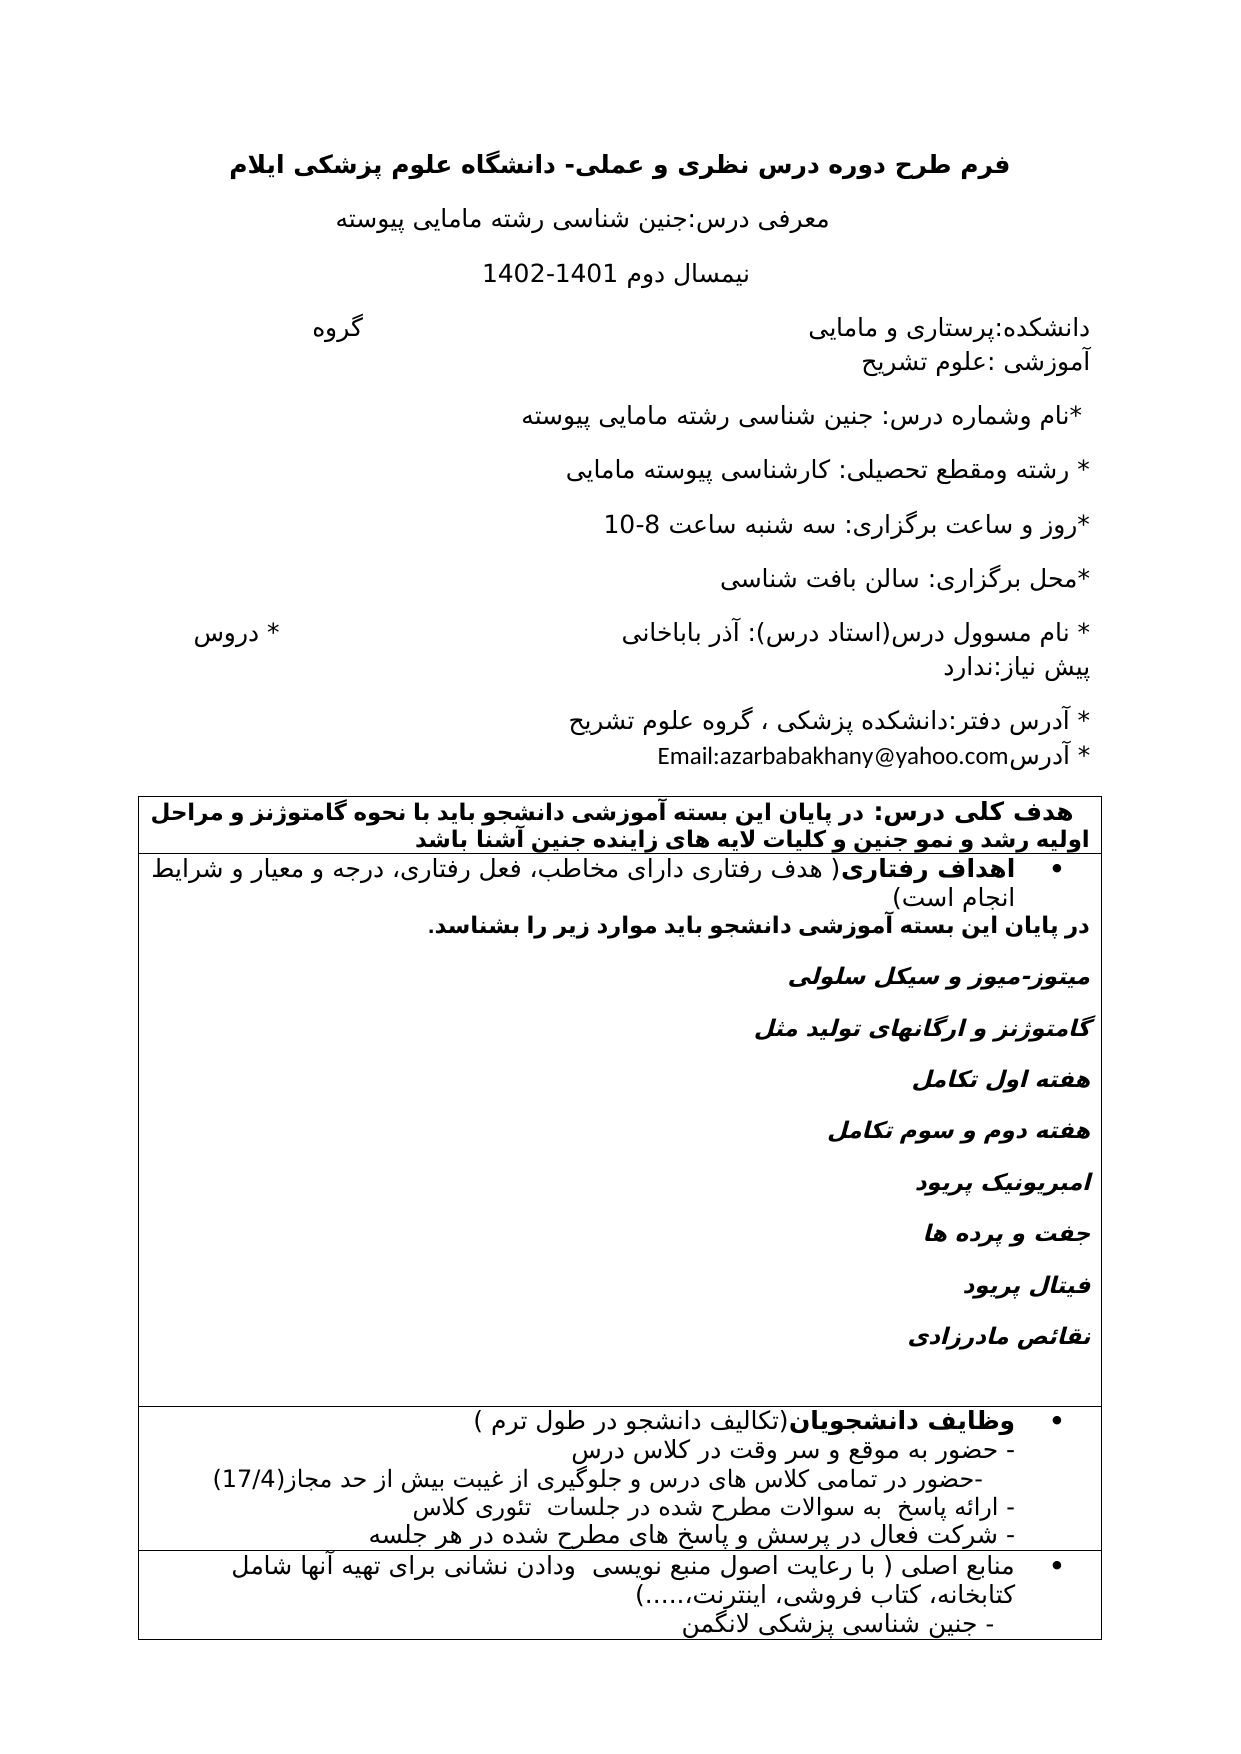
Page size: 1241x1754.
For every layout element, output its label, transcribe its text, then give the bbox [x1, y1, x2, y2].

text *نام وشماره درس: جنین شناسی رشته مامایی پیوسته [150, 401, 1090, 430]
table_cell وظایف دانشجویان(تکالیف دانشجو در طول ترم ) - حضور به موقع و سر وقت در کلاس درس -حضور در تمامی کلاس های درس و جلوگیری از غیبت بیش از حد مجاز(17/4) - ارائه پاسخ به سوالات مطرح شده در جلسات تئوری کلاس - شرکت فعال در پرسش و پاسخ های مطرح شده در هر جلسه [139, 1407, 1101, 1550]
text * نام مسوول درس(استاد درس): آذر باباخانی * دروس پیش نیاز:ندارد [150, 618, 1090, 681]
text دانشکده:پرستاری و مامایی گروه آموزشی :علوم تشریح [150, 313, 1090, 376]
text معرفی درس:جنین شناسی رشته مامایی پیوسته [150, 204, 1090, 233]
text *روز و ساعت برگزاری: سه شنبه ساعت 8-10 [150, 510, 1090, 539]
table_cell اهداف رفتاری( هدف رفتاری دارای مخاطب، فعل رفتاری، درجه و معیار و شرایط انجام است) در پایان این بسته آموزشی دانشجو باید موارد زیر را بشناسد. میتوز-میوز و سیکل سلولی گامتوژنز و ارگانهای تولید مثل هفته اول تکامل هفته دوم و سوم تکامل امبریونیک پریود جفت و پرده ها فیتال پریود نقائص مادرزادی [139, 854, 1101, 1406]
text * آدرس دفتر:دانشکده پزشکی ، گروه علوم تشریح * آدرسEmail:azarbabakhany@yahoo.com [150, 706, 1090, 771]
text نیمسال دوم 1401-1402 [150, 259, 1090, 288]
text فرم طرح دوره درس نظری و عملی- دانشگاه علوم پزشکی ایلام [150, 150, 1090, 179]
table_header هدف کلی درس: در پایان این بسته آموزشی دانشجو باید با نحوه گامتوژنز و مراحل اولیه رشد و نمو جنین و کلیات لایه های زاینده جنین آشنا باشد [139, 797, 1101, 853]
text * رشته ومقطع تحصیلی: کارشناسی پیوسته مامایی [150, 455, 1090, 484]
text *محل برگزاری: سالن بافت شناسی [150, 564, 1090, 593]
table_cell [139, 1551, 1101, 1638]
